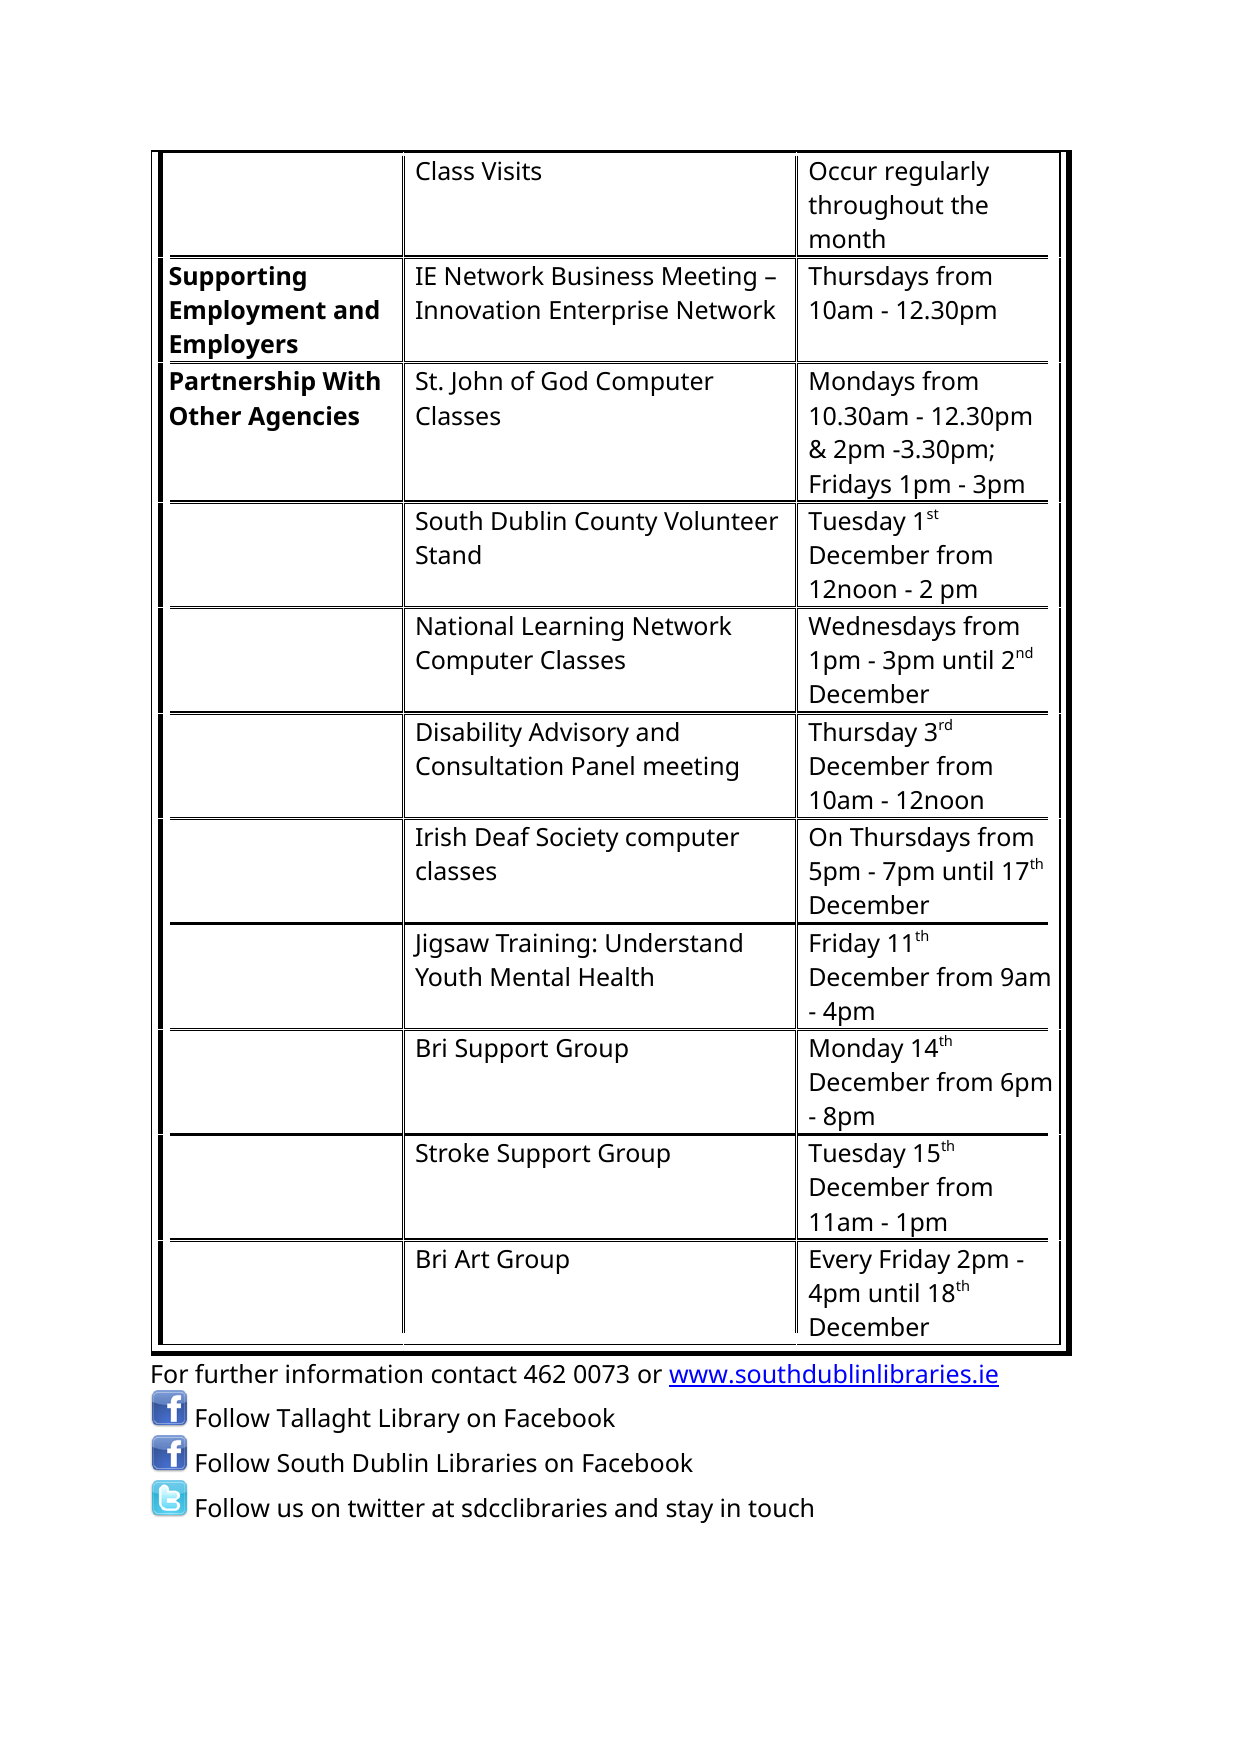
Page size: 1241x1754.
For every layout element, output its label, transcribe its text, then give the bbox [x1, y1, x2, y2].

table_cell Disability Advisory and Consultation Panel meeting [405, 715, 795, 817]
table_cell Wednesdays from 1pm - 3pm until 2nd December [797, 606, 1066, 711]
table_cell [163, 711, 402, 817]
table_cell [163, 500, 402, 606]
table_cell Partnership With Other Agencies [157, 361, 403, 500]
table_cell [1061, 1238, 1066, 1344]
table_cell Class Visits [404, 153, 797, 255]
table_cell [163, 153, 403, 255]
table_cell [157, 817, 403, 922]
text Follow us on twitter at sdcclibraries and stay in touch [150, 1480, 1090, 1525]
table_cell On Thursdays from 5pm - 7pm until 17th December [797, 817, 1066, 922]
table_cell St. John of God Computer Classes [405, 364, 795, 500]
table_cell Stroke Support Group [405, 1136, 795, 1238]
table_cell Irish Deaf Society computer classes [405, 820, 795, 922]
text For further information contact 462 0073 or www.southdublinlibraries.ie [150, 1356, 1090, 1390]
picture [150, 1390, 188, 1428]
table_cell Bri Art Group [404, 1242, 797, 1344]
table_cell Mondays from 10.30am - 12.30pm & 2pm -3.30pm; Fridays 1pm - 3pm [797, 361, 1066, 500]
table_cell [163, 1028, 402, 1133]
table_cell IE Network Business Meeting – Innovation Enterprise Network [405, 259, 795, 361]
table_cell [163, 1238, 403, 1344]
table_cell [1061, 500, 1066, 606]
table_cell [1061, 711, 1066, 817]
table_cell Bri Support Group [405, 1031, 795, 1133]
text Follow Tallaght Library on Facebook [150, 1390, 1090, 1435]
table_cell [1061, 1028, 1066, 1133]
table_cell Monday 14th December from 6pm - 8pm [798, 1028, 1060, 1133]
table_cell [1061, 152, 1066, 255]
picture [150, 1435, 188, 1473]
table_cell Friday 11th December from 9am - 4pm [798, 922, 1059, 1027]
text Follow Libraries on Facebook [150, 1435, 1090, 1480]
table_cell [157, 1133, 402, 1238]
table_cell [157, 606, 403, 711]
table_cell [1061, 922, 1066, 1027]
picture [150, 1480, 188, 1518]
table_cell Every Friday 2pm - 4pm until 18th December [797, 1238, 1060, 1344]
table_cell Thursday 3rd December from 10am - 12noon [798, 711, 1060, 817]
table_cell [163, 922, 402, 1027]
table_cell Thursdays from 10am - 12.30pm [798, 255, 1060, 361]
table_cell Occur regularly throughout the month [797, 153, 1059, 255]
table_cell Tuesday 15th December from 11am - 1pm [798, 1133, 1066, 1238]
table_cell Jigsaw Training: Understand Youth Mental Health [405, 925, 795, 1027]
table_cell National Learning Network Computer Classes [405, 609, 795, 711]
table_cell South Dublin County Volunteer Stand [405, 504, 795, 606]
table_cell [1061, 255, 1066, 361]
table_cell Tuesday 1st December from 12noon - 2 pm [798, 500, 1060, 606]
table_cell Supporting Employment and Employers [163, 255, 402, 361]
